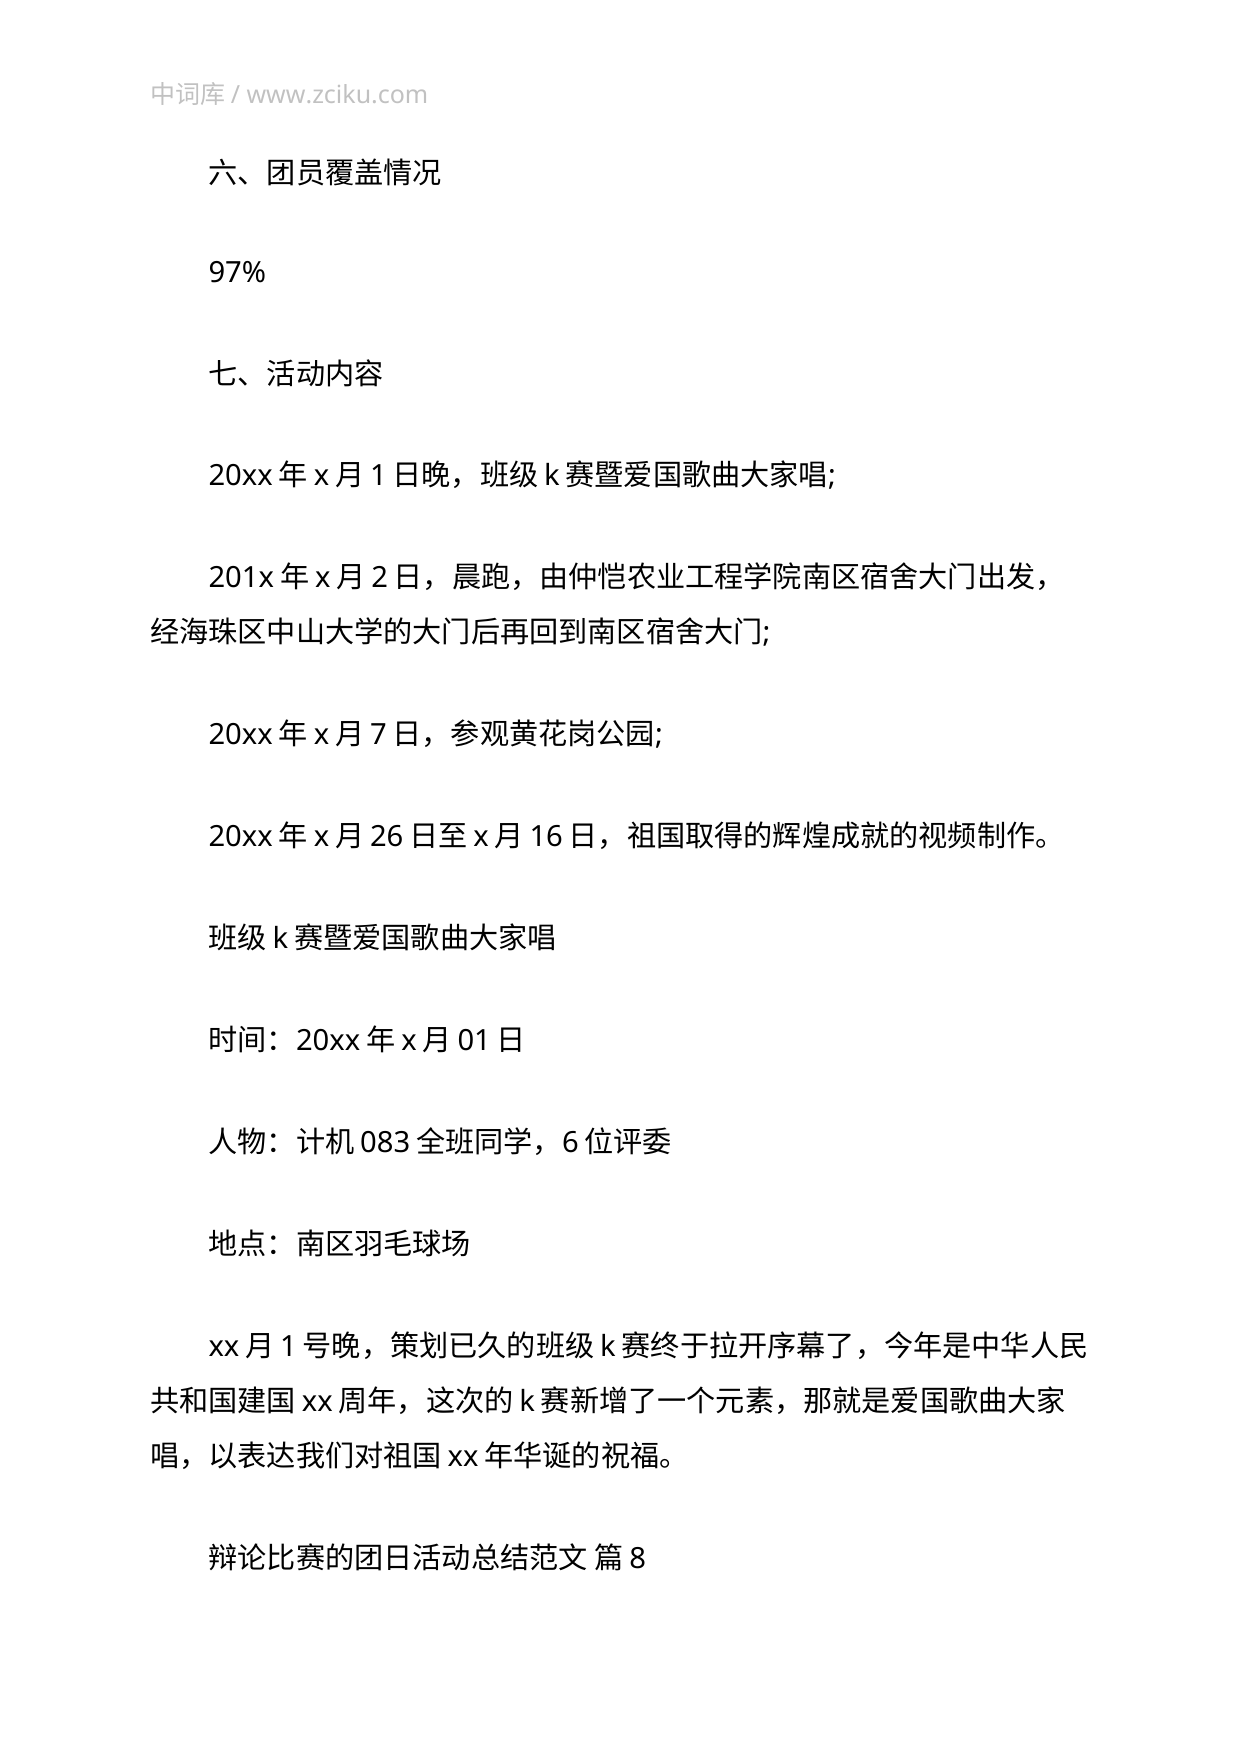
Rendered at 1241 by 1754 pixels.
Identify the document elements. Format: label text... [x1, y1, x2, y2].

text 20xx年x月26日至x月16日，祖国取得的辉煌成就的视频制作。 [150, 813, 1090, 855]
text 辩论比赛的团日活动总结范文 篇8 [150, 1534, 1090, 1577]
text 20xx年x月1日晚，班级k赛暨爱国歌曲大家唱; [150, 452, 1090, 494]
text 地点：南区羽毛球场 [150, 1221, 1090, 1263]
text 人物：计机083全班同学，6位评委 [150, 1119, 1090, 1161]
text 七、活动内容 [150, 350, 1090, 392]
text 六、团员覆盖情况 [150, 150, 1090, 192]
text xx月1号晚，策划已久的班级k赛终于拉开序幕了，今年是中华人民共和国建国xx周年，这次的k赛新增了一个元素，那就是爱国歌曲大家唱，以表达我们对祖国xx年华诞的祝福。 [150, 1323, 1090, 1475]
text 97% [150, 252, 1090, 291]
text 201x年x月2日，晨跑，由仲恺农业工程学院南区宿舍大门出发，经海珠区中山大学的大门后再回到南区宿舍大门; [150, 554, 1090, 651]
text 班级k赛暨爱国歌曲大家唱 [150, 915, 1090, 957]
text 时间：20xx年x月01日 [150, 1017, 1090, 1059]
text 20xx年x月7日，参观黄花岗公园; [150, 711, 1090, 753]
